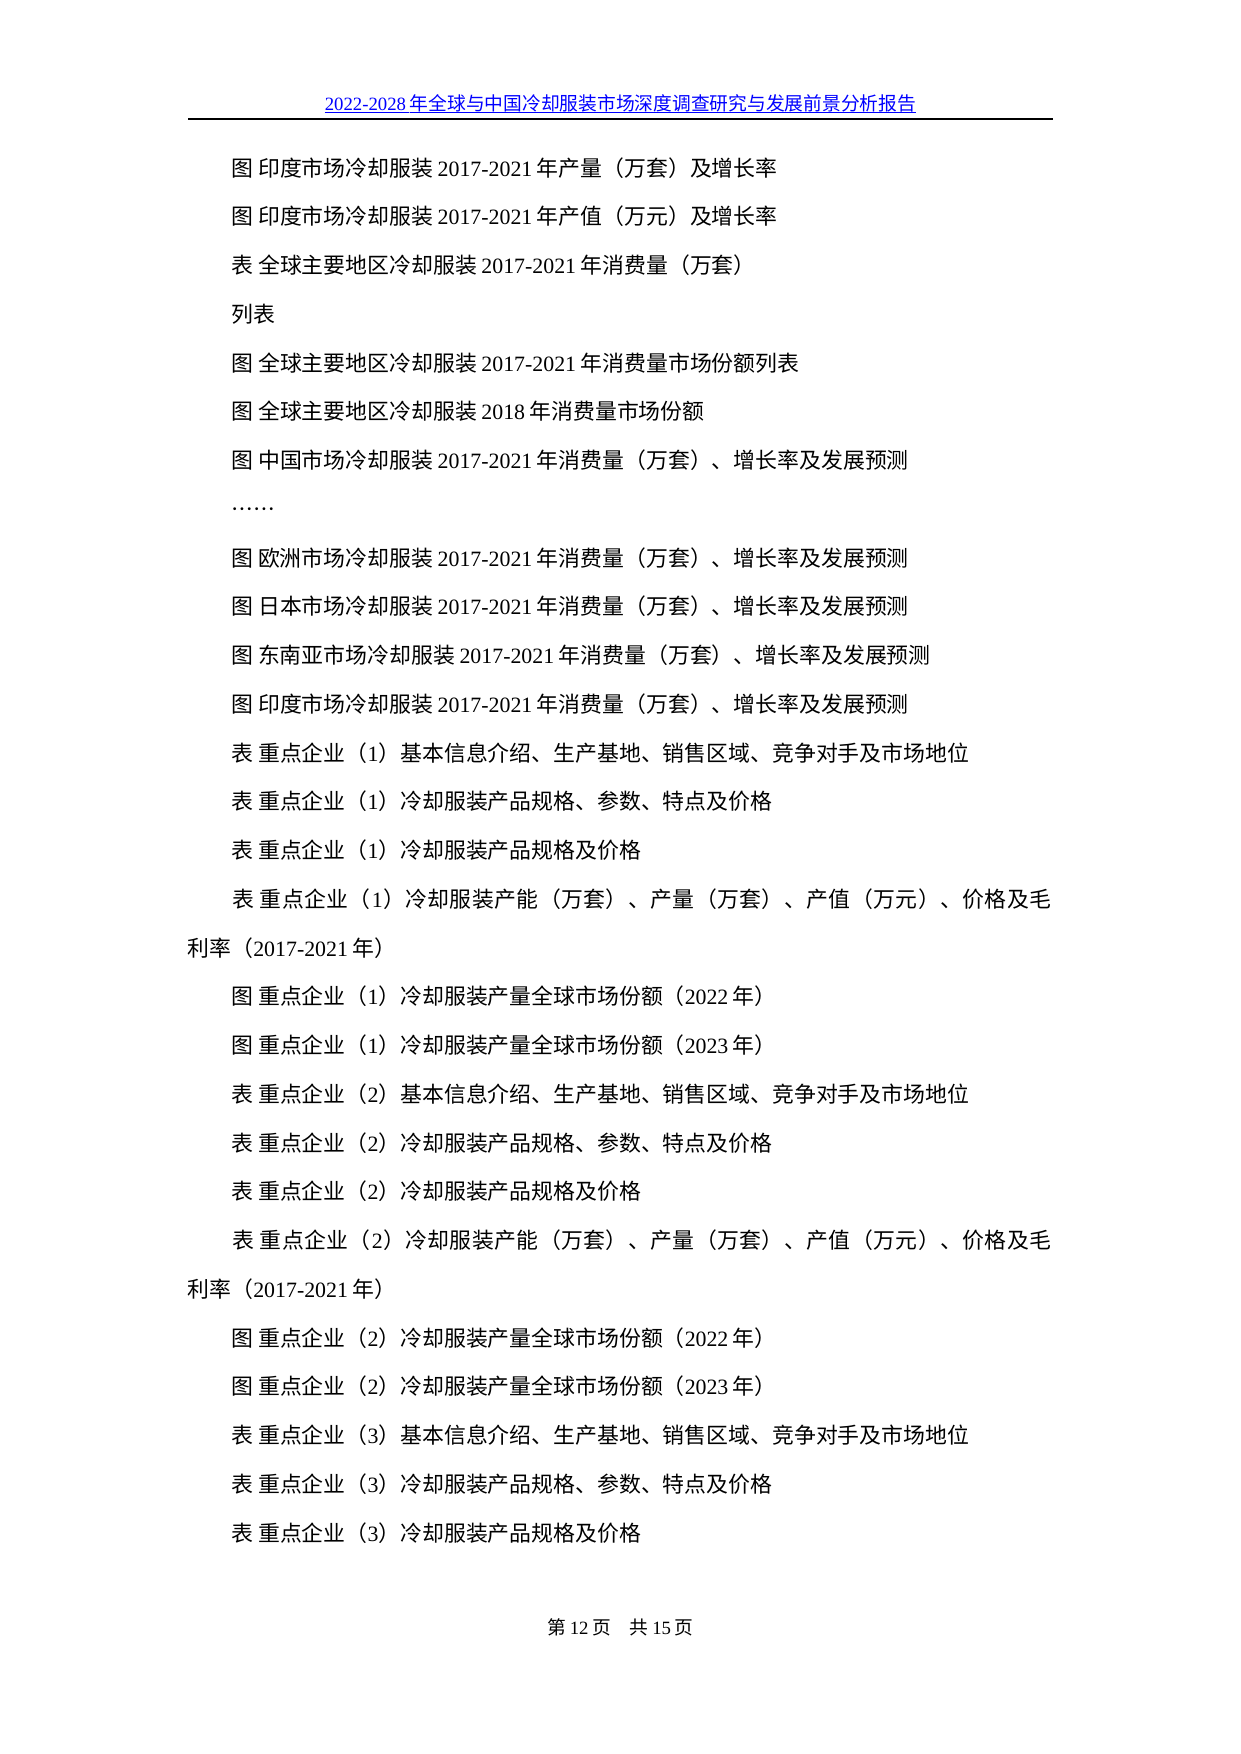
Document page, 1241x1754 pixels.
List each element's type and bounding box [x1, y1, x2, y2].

text [187, 150, 1053, 1548]
